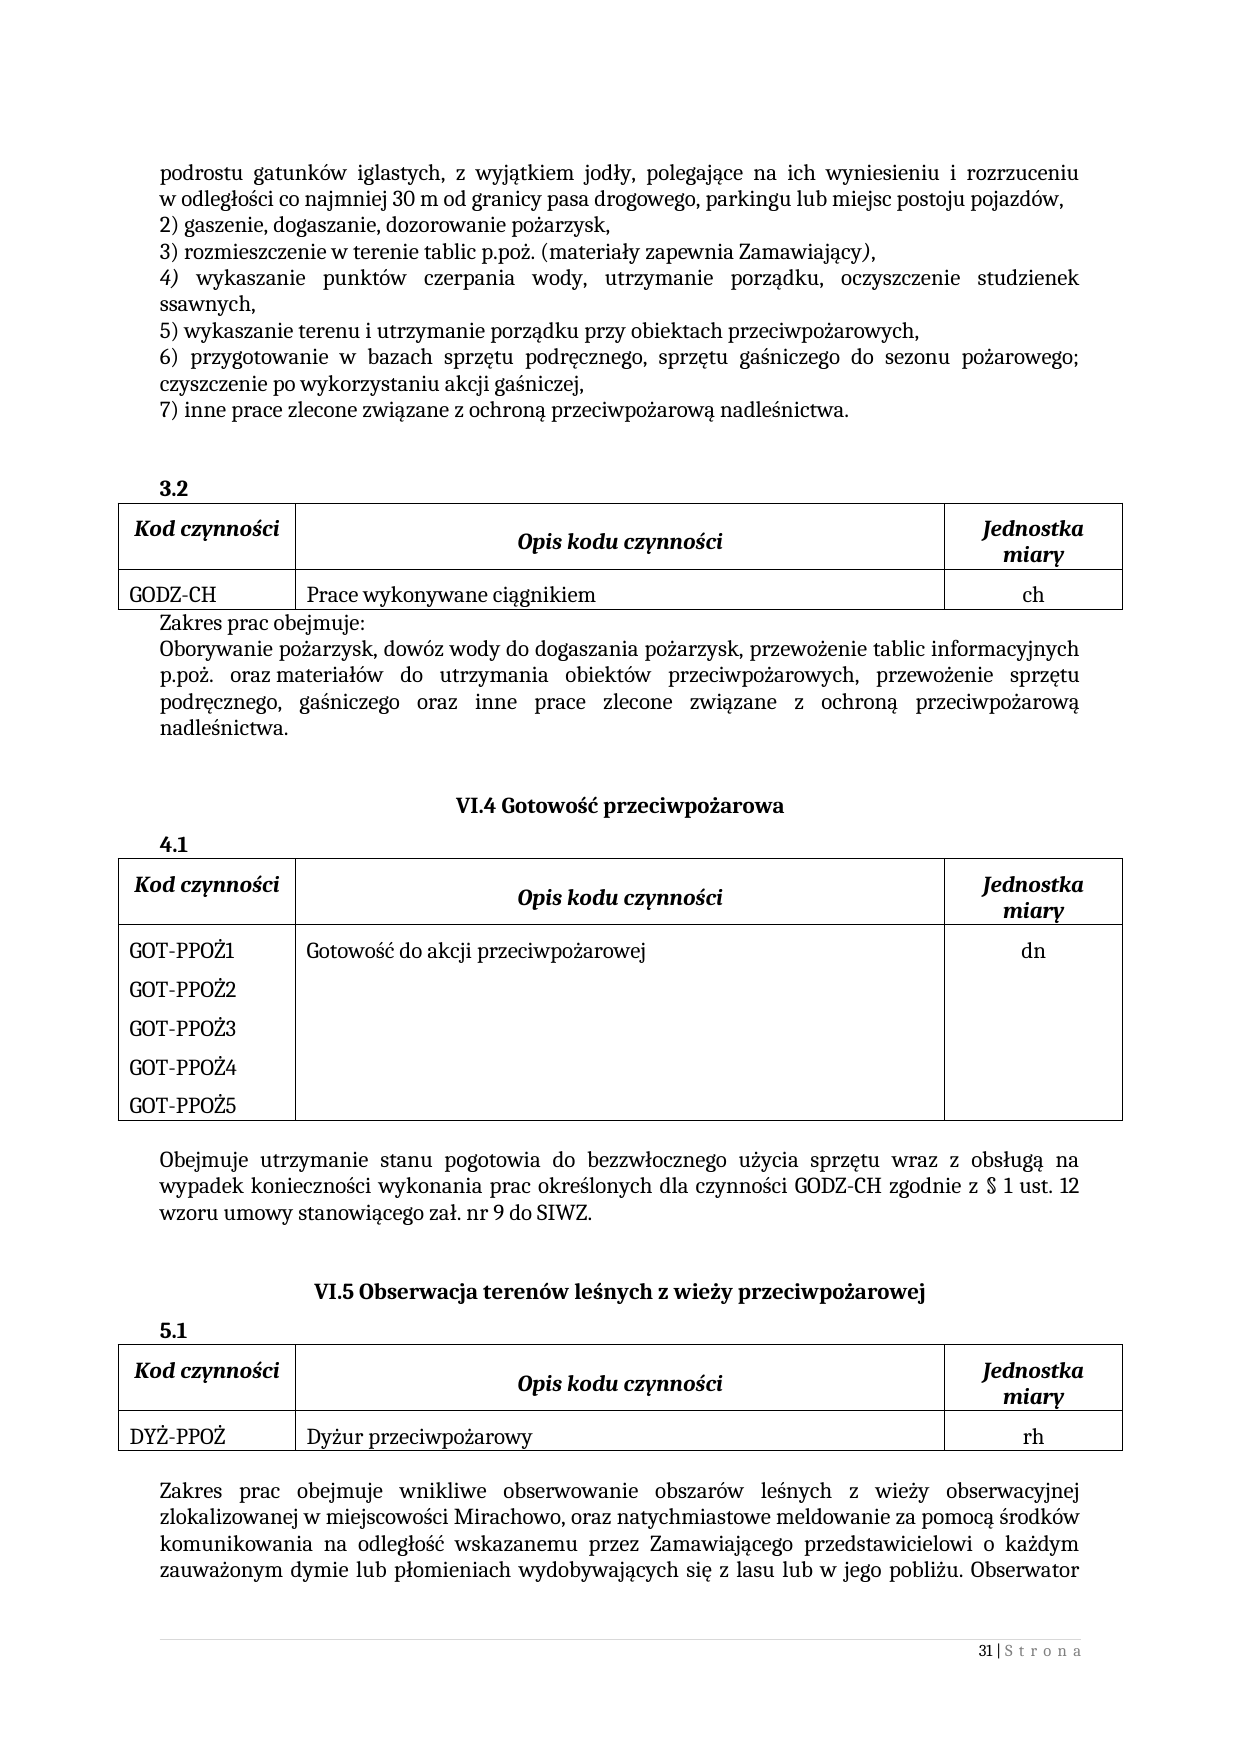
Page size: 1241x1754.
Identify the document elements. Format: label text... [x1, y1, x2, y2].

text 3.2 [159, 476, 1081, 502]
text 2) gaszenie, dogaszanie, dozorowanie pożarzysk, [159, 212, 1081, 238]
table_header Opis kodu czynności [296, 504, 944, 569]
table_cell Prace wykonywane ciągnikiem [296, 570, 944, 608]
text 4.1 [159, 832, 1081, 858]
table_cell dn [945, 925, 1122, 1119]
table_header Opis kodu czynności [296, 1345, 944, 1410]
text VI.4 Gotowość przeciwpożarowa [159, 793, 1081, 819]
table_header Kod czynności [119, 504, 295, 569]
table_cell ch [945, 570, 1122, 608]
text 7) inne prace zlecone związane z ochroną przeciwpożarową nadleśnictwa. [159, 397, 1081, 423]
table_cell Dyżur przeciwpożarowy [296, 1411, 944, 1450]
text 6) przygotowanie w bazach sprzętu podręcznego, sprzętu gaśniczego do sezonu pożarowego; czyszczenie po wykorzystaniu akcji gaśniczej, [159, 344, 1081, 397]
text Oborywanie pożarzysk, dowóz wody do dogaszania pożarzysk, przewożenie tablic informacyjnych p.poż. oraz materiałów do utrzymania obiektów przeciwpożarowych, przewożenie sprzętu podręcznego, gaśniczego oraz inne prace zlecone związane z ochroną przeciwpożarową nadleśnictwa. [159, 636, 1081, 741]
text 5.1 [159, 1318, 1081, 1344]
table_cell Gotowość do akcji przeciwpożarowej [296, 925, 944, 1119]
text 4) wykaszanie punktów czerpania wody, utrzymanie porządku, oczyszczenie studzienek ssawnych, [159, 265, 1081, 318]
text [159, 159, 1081, 212]
text 5) wykaszanie terenu i utrzymanie porządku przy obiektach przeciwpożarowych, [159, 318, 1081, 344]
table_cell DYŻ-PPOŻ [119, 1411, 295, 1450]
table_header Jednostka miary [945, 859, 1122, 924]
table_cell GOT-PPOŻ1 GOT-PPOŻ2 GOT-PPOŻ3 GOT-PPOŻ4 GOT-PPOŻ5 [119, 925, 295, 1119]
table_header Jednostka miary [945, 504, 1122, 569]
table_header Jednostka miary [945, 1345, 1122, 1410]
table_cell GODZ-CH [119, 570, 295, 608]
text Obejmuje utrzymanie stanu pogotowia do bezzwłocznego użycia sprzętu wraz z obsługą na wypadek konieczności wykonania prac określonych dla czynności GODZ-CH zgodnie z § 1 ust. 12 wzoru umowy stanowiącego zał. nr 9 do SIWZ. [159, 1147, 1081, 1226]
table_header Kod czynności [119, 859, 295, 924]
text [159, 1478, 1081, 1583]
text VI.5 Obserwacja terenów leśnych z wieży przeciwpożarowej [159, 1279, 1081, 1305]
table_header Kod czynności [119, 1345, 295, 1410]
table_header Opis kodu czynności [296, 859, 944, 924]
text 3) rozmieszczenie w terenie tablic p.poż. (materiały zapewnia Zamawiający), [159, 238, 1081, 265]
table_cell rh [945, 1411, 1122, 1450]
text Zakres prac obejmuje: [159, 610, 1081, 636]
